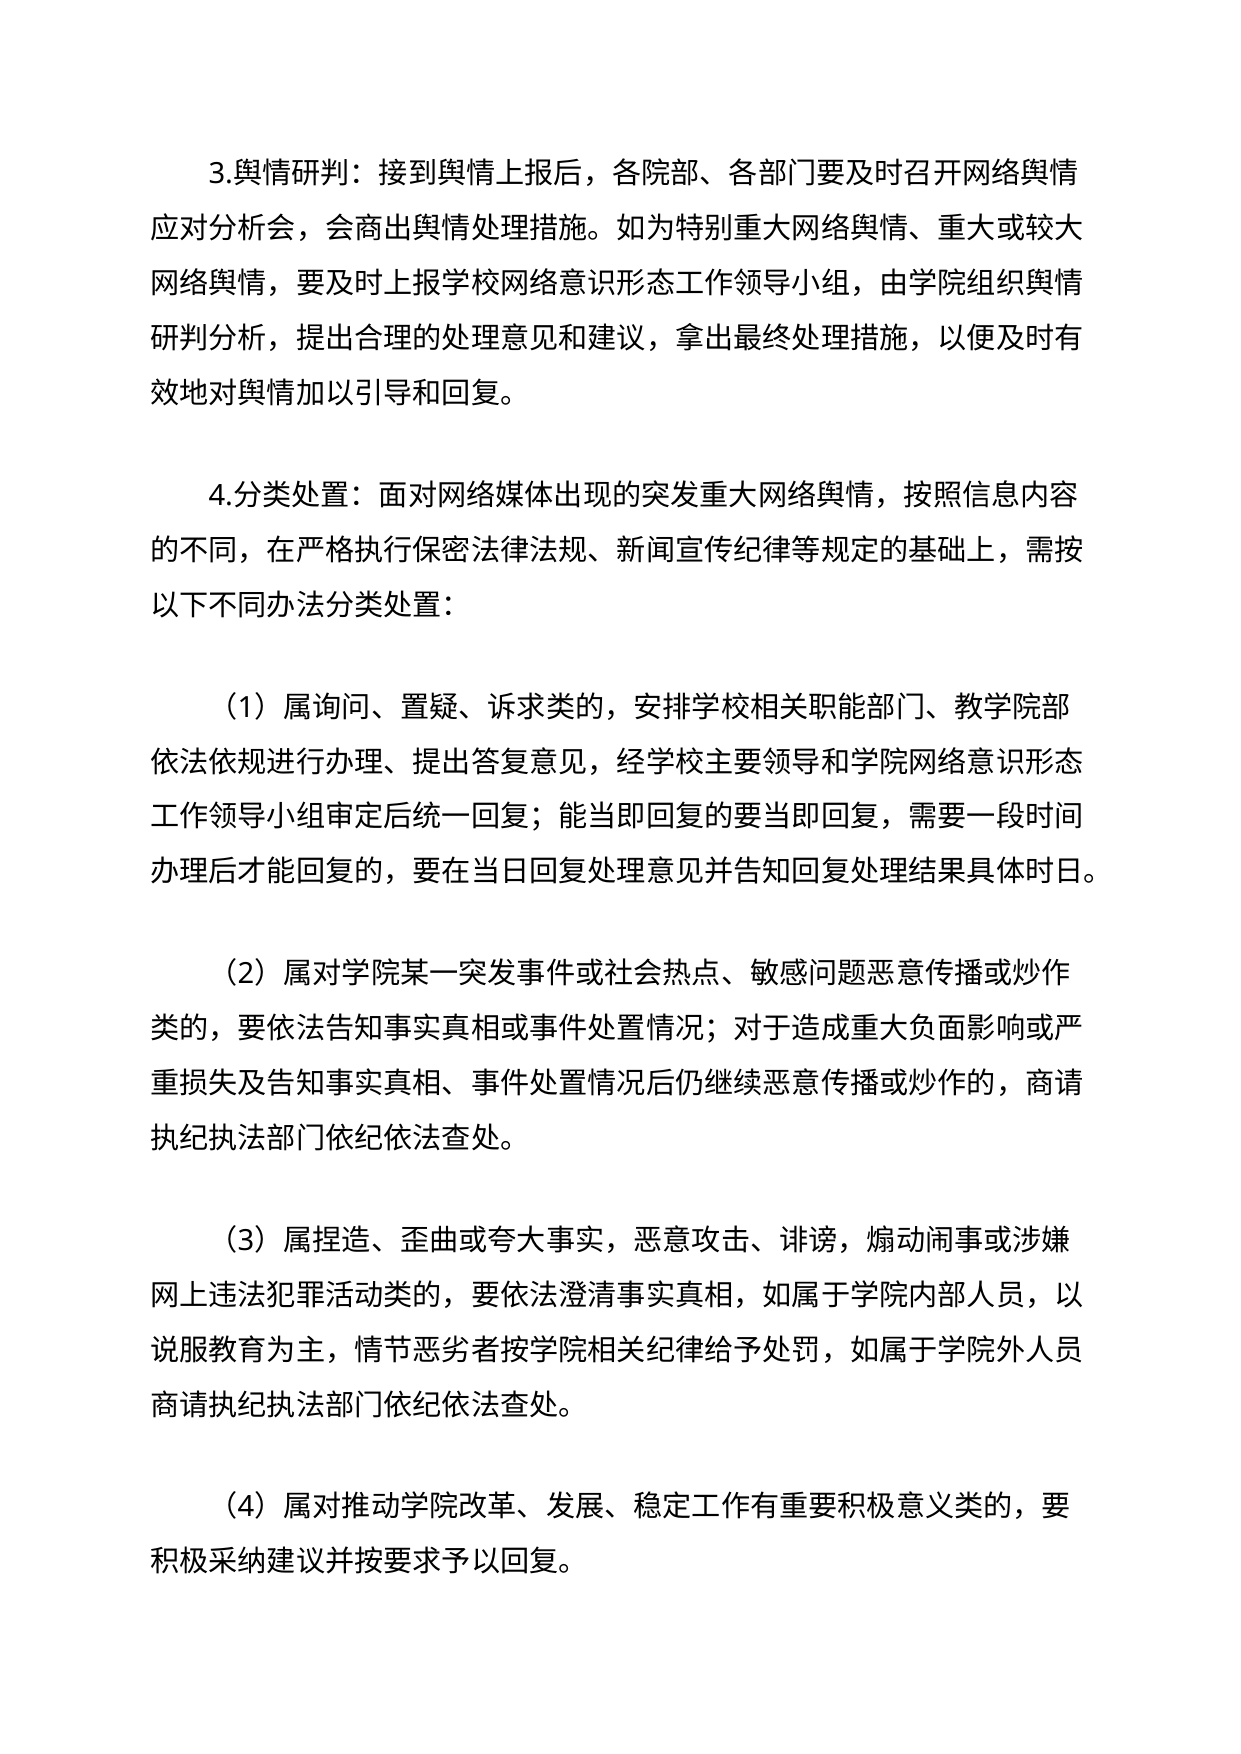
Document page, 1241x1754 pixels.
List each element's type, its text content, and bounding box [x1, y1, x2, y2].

text （4）属对推动学院改革、发展、稳定工作有重要积极意义类的，要积极采纳建议并按要求予以回复。 [150, 1483, 1090, 1580]
text 3.舆情研判：接到舆情上报后，各院部、各部门要及时召开网络舆情应对分析会，会商出舆情处理措施。如为特别重大网络舆情、重大或较大网络舆情，要及时上报学校网络意识形态工作领导小组，由学院组织舆情研判分析，提出合理的处理意见和建议，拿出最终处理措施，以便及时有效地对舆情加以引导和回复。 [150, 150, 1090, 412]
text （3）属捏造、歪曲或夸大事实，恶意攻击、诽谤，煽动闹事或涉嫌网上违法犯罪活动类的，要依法澄清事实真相，如属于学院内部人员，以说服教育为主，情节恶劣者按学院相关纪律给予处罚，如属于学院外人员商请执纪执法部门依纪依法查处。 [150, 1216, 1090, 1423]
text 4.分类处置：面对网络媒体出现的突发重大网络舆情，按照信息内容的不同，在严格执行保密法律法规、新闻宣传纪律等规定的基础上，需按以下不同办法分类处置： [150, 471, 1090, 624]
text （2）属对学院某一突发事件或社会热点、敏感问题恶意传播或炒作类的，要依法告知事实真相或事件处置情况；对于造成重大负面影响或严重损失及告知事实真相、事件处置情况后仍继续恶意传播或炒作的，商请执纪执法部门依纪依法查处。 [150, 950, 1090, 1157]
text （1）属询问、置疑、诉求类的，安排学校相关职能部门、教学院部依法依规进行办理、提出答复意见，经学校主要领导和学院网络意识形态工作领导小组审定后统一回复；能当即回复的要当即回复，需要一段时间办理后才能回复的，要在当日回复处理意见并告知回复处理结果具体时日。 [150, 683, 1090, 890]
